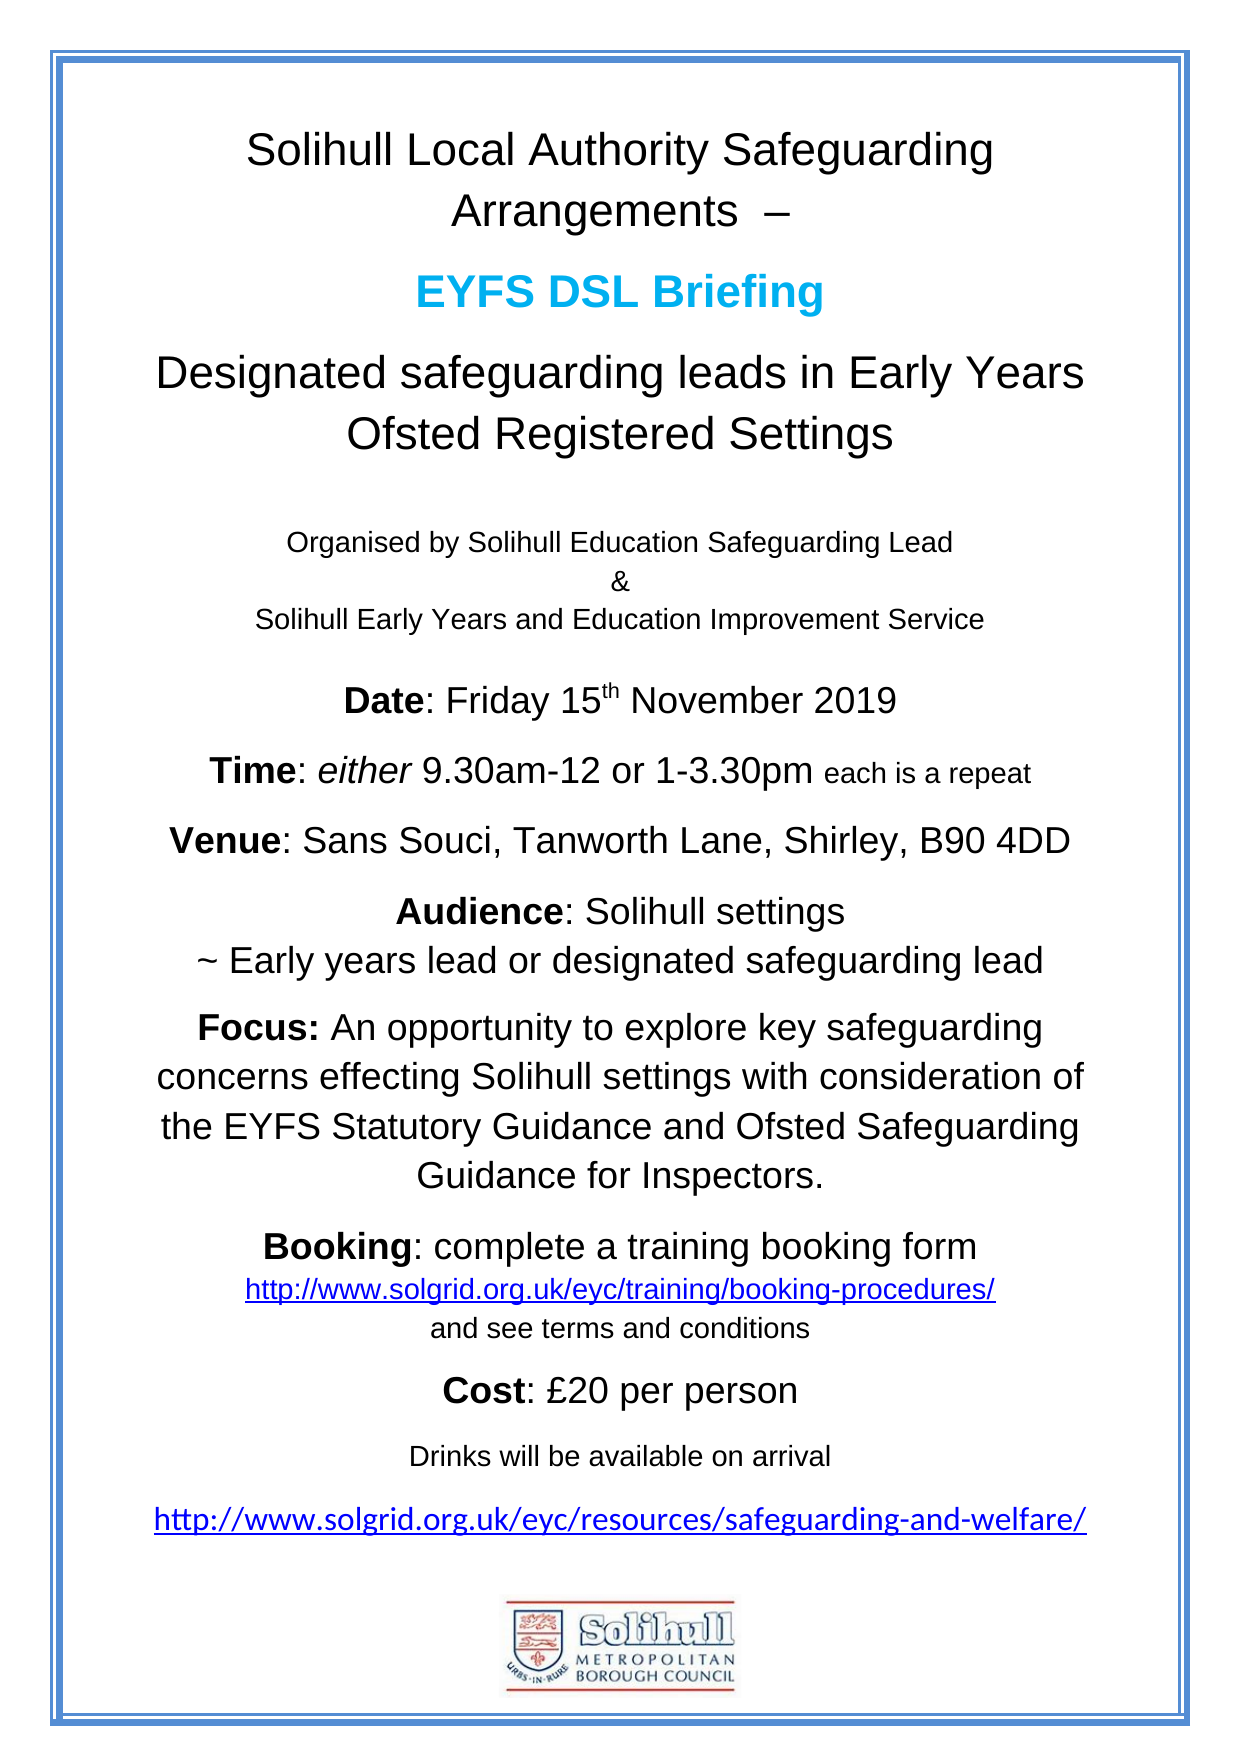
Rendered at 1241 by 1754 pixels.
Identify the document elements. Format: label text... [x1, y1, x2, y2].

text Cost: £20 per person [150, 1368, 1090, 1412]
text Booking: complete a training booking form http://www.solgrid.org.uk/eyc/training/booking-procedures/ [150, 1224, 1090, 1306]
text & [150, 563, 1090, 597]
text EYFS DSL Briefing [150, 264, 1090, 317]
text Solihull Early Years and Education Improvement Service [150, 602, 1090, 636]
text Drinks will be available on arrival [150, 1439, 1090, 1472]
text Focus: An opportunity to explore key safeguarding concerns effecting Solihull settings with consideration of the EYFS Statutory Guidance and Ofsted Safeguarding Guidance for Inspectors. [150, 1005, 1090, 1197]
text and see terms and conditions [150, 1311, 1090, 1344]
text Time: either 9.30am-12 or 1-3.30pm each is a repeat [150, 748, 1090, 791]
text Venue: Sans Souci, Tanworth Lane, Shirley, B90 4DD [150, 819, 1090, 862]
text http://www.solgrid.org.uk/eyc/resources/safeguarding-and-welfare/ [150, 1498, 1090, 1539]
picture [498, 1594, 742, 1698]
text Audience: Solihull settings [150, 889, 1090, 932]
text Date: Friday 15th November 2019 [150, 678, 1090, 721]
text Designated safeguarding leads in Early Years Ofsted Registered Settings [150, 346, 1090, 459]
text Organised by Solihull Education Safeguarding Lead [150, 525, 1090, 558]
text Solihull Local Authority Safeguarding Arrangements – [150, 123, 1090, 236]
text ~ Early years lead or designated safeguarding lead [150, 939, 1090, 982]
